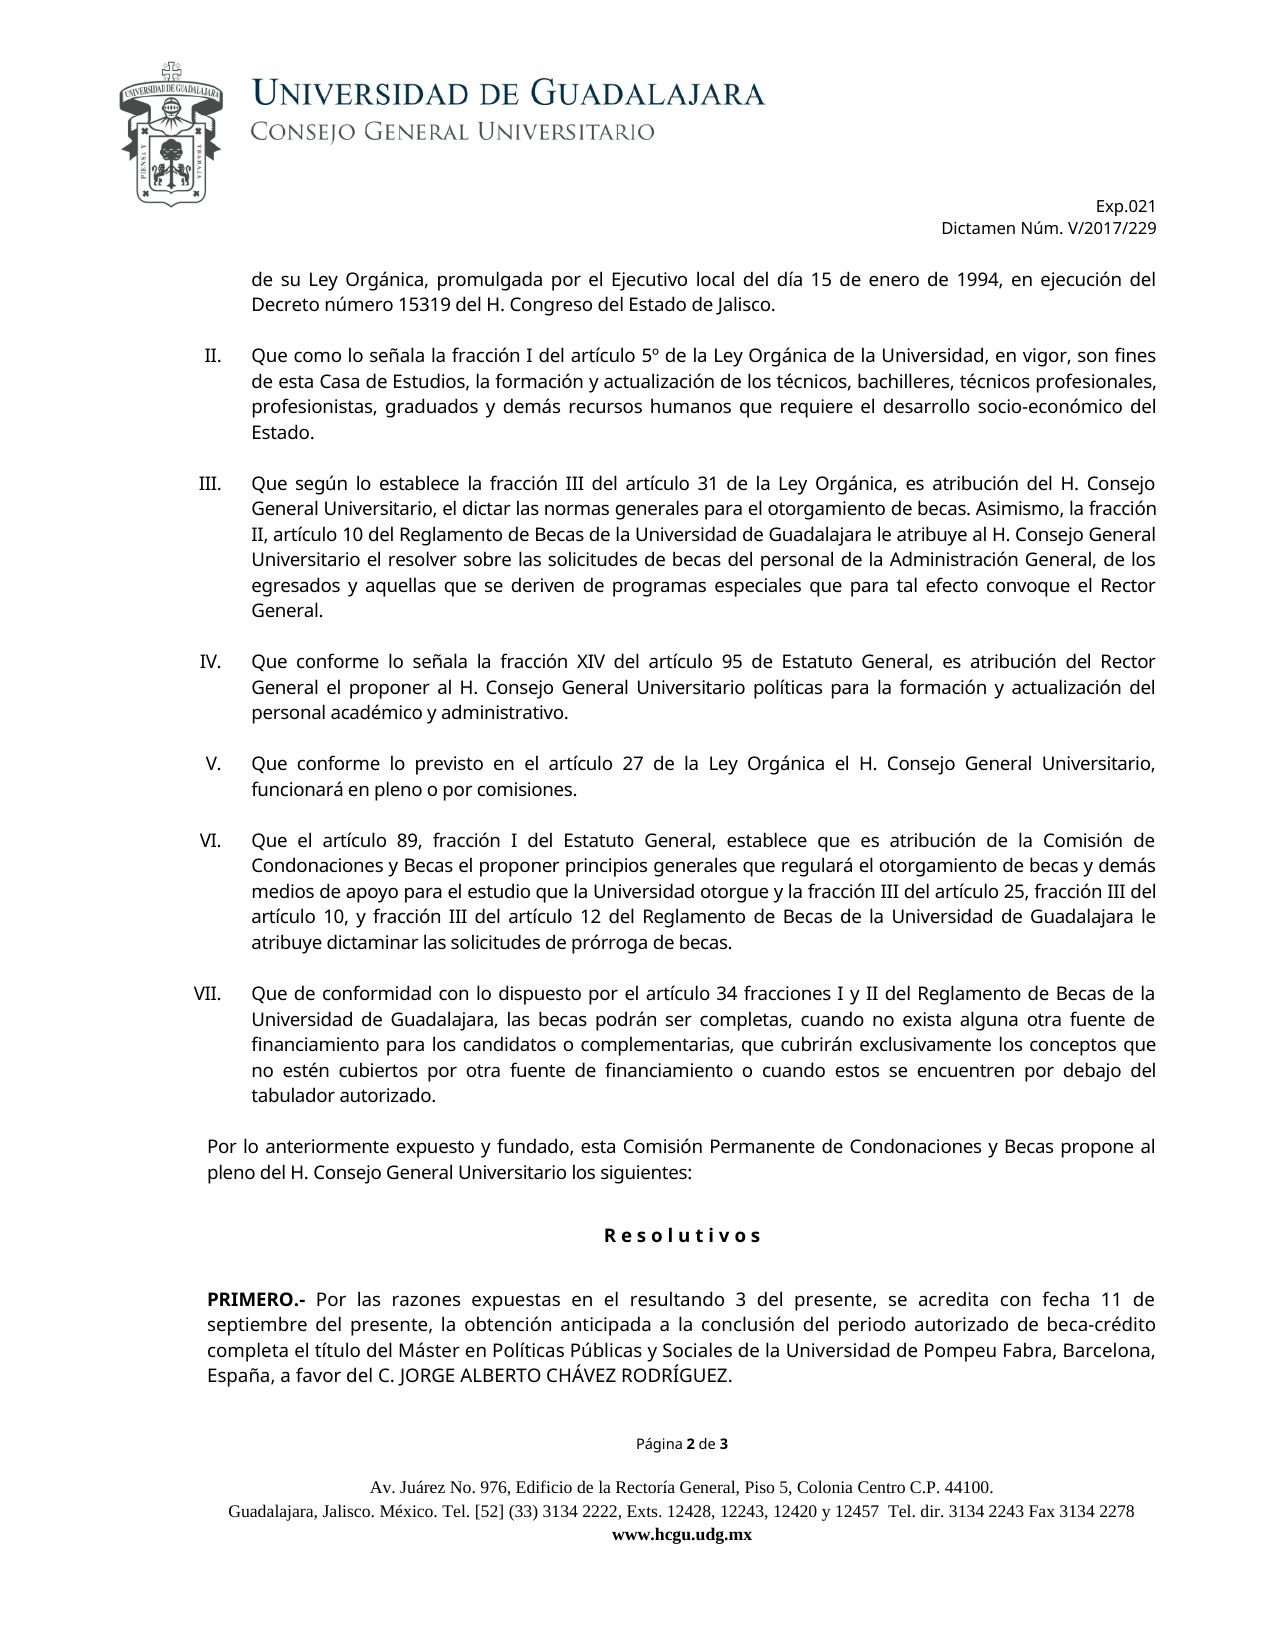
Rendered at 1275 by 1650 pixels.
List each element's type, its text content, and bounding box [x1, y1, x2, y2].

text Por lo anteriormente expuesto y fundado, esta Comisión Permanente de Condonaciones y Becas propone al pleno del H. Consejo General Universitario los siguientes: [207, 1133, 1157, 1184]
list Que de conformidad con lo dispuesto por el artículo 34 fracciones I y II del Reglamento de Becas de la Universidad de Guadalajara, las becas podrán ser completas, cuando no exista alguna otra fuente de financiamiento para los candidatos o complementarias, que cubrirán exclusivamente los conceptos que no estén cubiertos por otra fuente de financiamiento o cuando estos se encuentren por debajo del tabulador autorizado. [222, 980, 1157, 1108]
list Que según lo establece la fracción III del artículo 31 de la Ley Orgánica, es atribución del H. Consejo General Universitario, el dictar las normas generales para el otorgamiento de becas. Asimismo, la fracción II, artículo 10 del Reglamento de Becas de la Universidad de Guadalajara le atribuye al H. Consejo General Universitario el resolver sobre las solicitudes de becas del personal de la Administración General, de los egresados y aquellas que se deriven de programas especiales que para tal efecto convoque el Rector General. [222, 470, 1157, 623]
list Que conforme lo previsto en el artículo 27 de la Ley Orgánica el H. Consejo General Universitario, funcionará en pleno o por comisiones. [222, 751, 1157, 802]
list Que como lo señala la fracción I del artículo 5º de la Ley Orgánica de la Universidad, en vigor, son fines de esta Casa de Estudios, la formación y actualización de los técnicos, bachilleres, técnicos profesionales, profesionistas, graduados y demás recursos humanos que requiere el desarrollo socio-económico del Estado. [222, 342, 1157, 444]
text R e s o l u t i v o s [207, 1223, 1157, 1248]
list Que el artículo 89, fracción I del Estatuto General, establece que es atribución de la Comisión de Condonaciones y Becas el proponer principios generales que regulará el otorgamiento de becas y demás medios de apoyo para el estudio que la Universidad otorgue y la fracción III del artículo 25, fracción III del artículo 10, y fracción III del artículo 12 del Reglamento de Becas de la Universidad de Guadalajara le atribuye dictaminar las solicitudes de prórroga de becas. [222, 827, 1157, 955]
picture [31, 1, 1275, 268]
text PRIMERO.- Por las razones expuestas en el resultando 3 del presente, se acredita con fecha 11 de septiembre del presente, la obtención anticipada a la conclusión del periodo autorizado de beca-crédito completa el título del Máster en Políticas Públicas y Sociales de la Universidad de Pompeu Fabra, Barcelona, España, a favor del C. JORGE ALBERTO CHÁVEZ RODRÍGUEZ. [207, 1286, 1157, 1388]
list Que conforme lo señala la fracción XIV del artículo 95 de Estatuto General, es atribución del Rector General el proponer al H. Consejo General Universitario políticas para la formación y actualización del personal académico y administrativo. [222, 649, 1157, 725]
